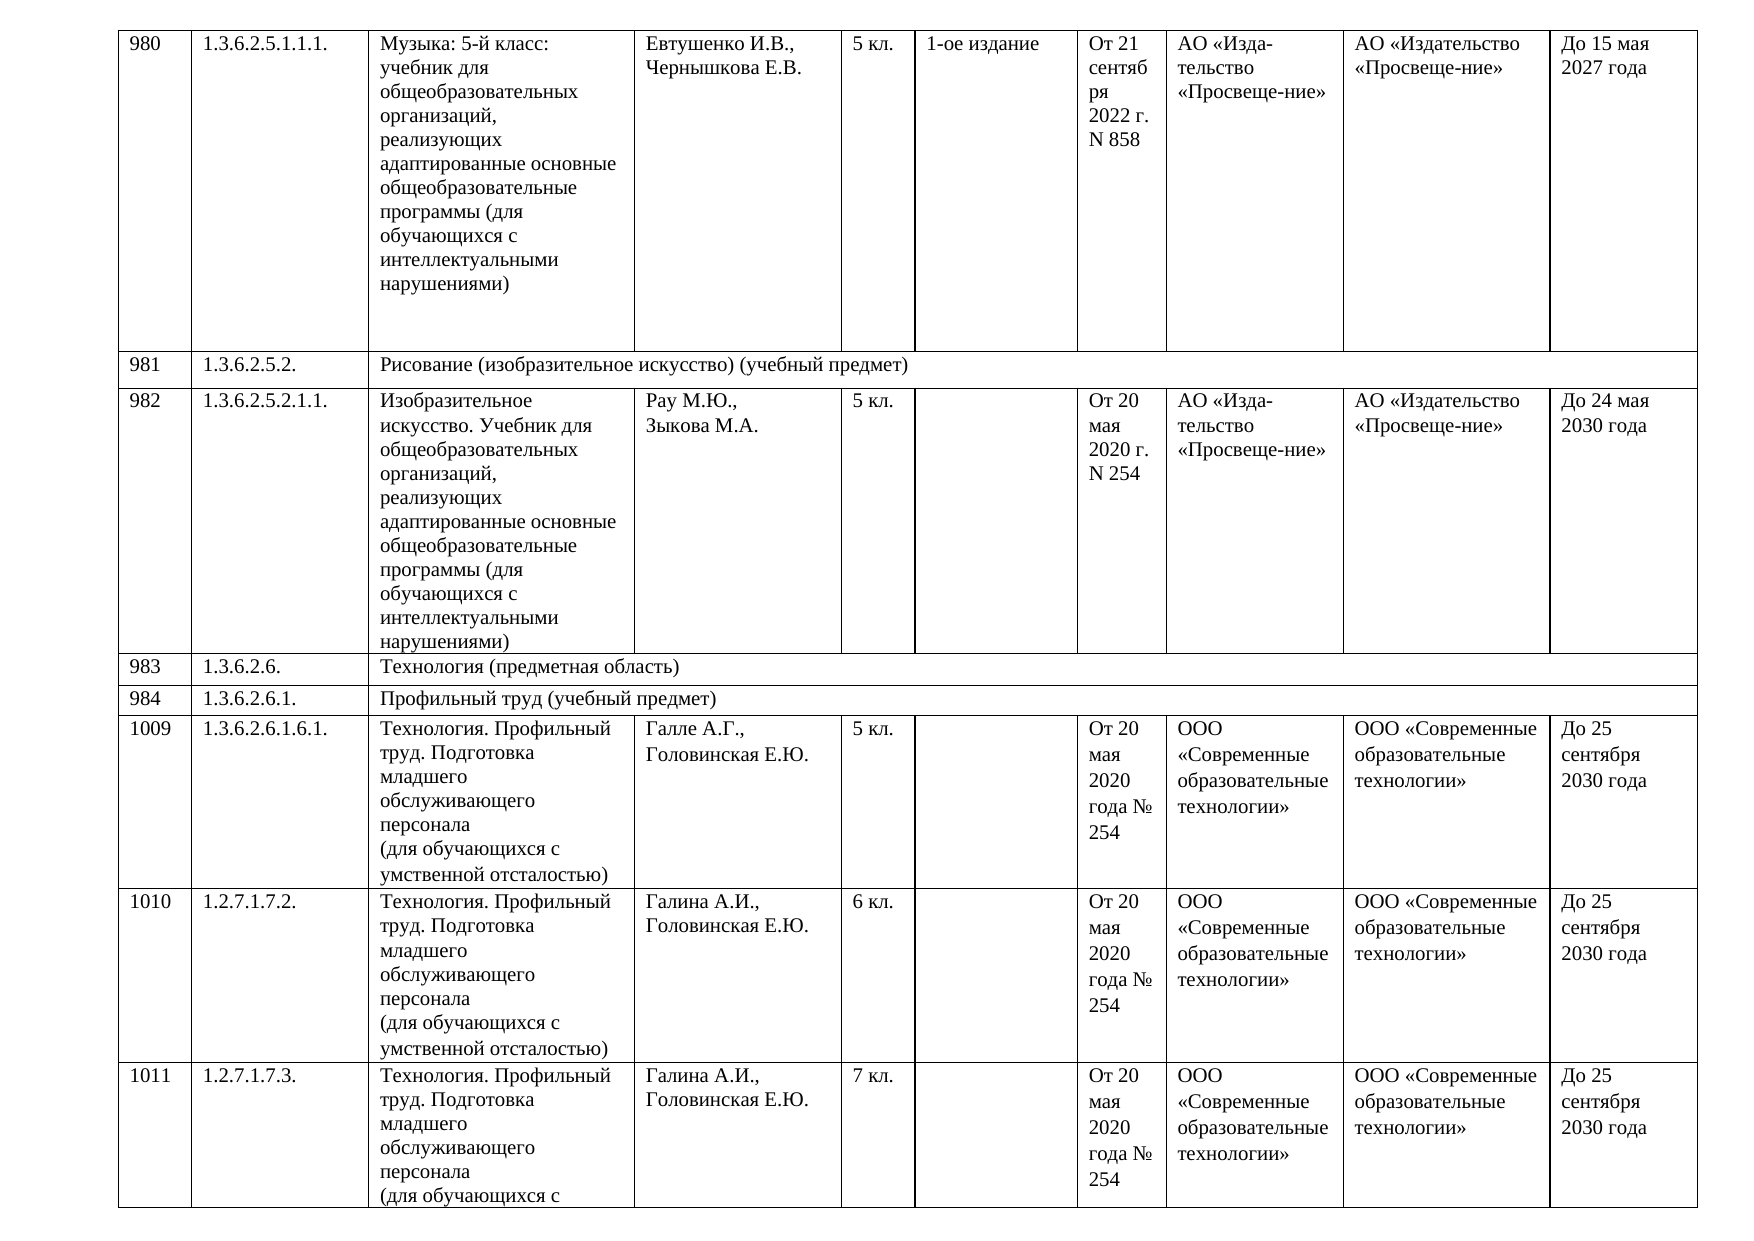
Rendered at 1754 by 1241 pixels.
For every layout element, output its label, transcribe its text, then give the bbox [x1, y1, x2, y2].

table_cell ООО «Современные образовательные технологии» [1344, 889, 1549, 1062]
table_cell До 25 сентября 2030 года [1551, 889, 1697, 1062]
table_cell 1.3.6.2.5.1.1.1. [192, 31, 368, 351]
table_cell От 20 мая 2020 г. N 254 [1078, 389, 1166, 653]
table_cell До 15 мая 2027 года [1551, 31, 1697, 351]
table_cell 984 [119, 686, 191, 715]
table_cell 1.3.6.2.6.1. [192, 686, 368, 715]
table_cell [1551, 1063, 1697, 1207]
table_cell 1.3.6.2.6.1.6.1. [192, 716, 368, 888]
table_cell Музыка: 5-й класс: учебник для общеобразовательных организаций, реализующих адаптированные основные общеобразовательные программы (для обучающихся с интеллектуальными нарушениями) [369, 31, 634, 351]
table_cell Галина А.И., Головинская Е.Ю. [635, 889, 841, 1062]
table_cell АО «Издательство «Просвеще-ние» [1344, 31, 1549, 351]
table_cell 982 [119, 389, 191, 653]
table_cell ООО «Современные образовательные технологии» [1167, 889, 1343, 1062]
table_cell АО «Изда-тельство «Просвеще-ние» [1167, 389, 1343, 653]
table_cell Евтушенко И.В., Чернышкова Е.В. [635, 31, 841, 351]
table_cell 5 кл. [842, 389, 914, 653]
table_cell От 20 мая 2020 года № 254 [1078, 716, 1166, 888]
table_cell 1.2.7.1.7.2. [192, 889, 368, 1062]
table_cell [916, 389, 1077, 653]
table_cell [369, 1063, 634, 1207]
table_cell [916, 889, 1077, 1062]
table_cell [916, 716, 1077, 888]
table_cell 1.2.7.1.7.3. [192, 1063, 368, 1207]
table_cell 980 [119, 31, 191, 351]
table_cell ООО «Современные образовательные технологии» [1167, 716, 1343, 888]
table_cell 6 кл. [842, 889, 914, 1062]
table_cell 983 [119, 654, 191, 684]
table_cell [635, 1063, 841, 1207]
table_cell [1078, 1063, 1166, 1207]
table_cell Рау М.Ю., Зыкова М.А. [635, 389, 841, 653]
table_cell До 24 мая 2030 года [1551, 389, 1697, 653]
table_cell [1344, 1063, 1549, 1207]
table_cell ООО «Современные образовательные технологии» [1344, 716, 1549, 888]
table_cell Технология. Профильный труд. Подготовка младшего обслуживающего персонала (для обучающихся с умственной отсталостью) [369, 889, 634, 1062]
table_cell 1009 [119, 716, 191, 888]
table_cell 1.3.6.2.6. [192, 654, 368, 684]
table_cell АО «Издательство «Просвеще-ние» [1344, 389, 1549, 653]
table_cell [916, 1063, 1077, 1207]
table_cell 1011 [119, 1063, 191, 1207]
table_cell Технология. Профильный труд. Подготовка младшего обслуживающего персонала (для обучающихся с умственной отсталостью) [369, 716, 634, 888]
table_cell 7 кл. [842, 1063, 914, 1207]
table_cell От 20 мая 2020 года № 254 [1078, 889, 1166, 1062]
table_cell Рисование (изобразительное искусство) (учебный предмет) [369, 352, 1697, 387]
table_cell Галле А.Г., Головинская Е.Ю. [635, 716, 841, 888]
table_cell АО «Изда-тельство «Просвеще-ние» [1167, 31, 1343, 351]
table_cell Профильный труд (учебный предмет) [369, 686, 1697, 715]
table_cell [1167, 1063, 1343, 1207]
table_cell 1010 [119, 889, 191, 1062]
table_cell До 25 сентября 2030 года [1551, 716, 1697, 888]
table_cell 1.3.6.2.5.2. [192, 352, 368, 387]
table_cell От 21 сентября 2022 г. N 858 [1078, 31, 1166, 351]
table_cell Технология (предметная область) [369, 654, 1697, 684]
table_cell 1.3.6.2.5.2.1.1. [192, 389, 368, 653]
table_cell 5 кл. [842, 31, 914, 351]
table_cell 5 кл. [842, 716, 914, 888]
table_cell Изобразительное искусство. Учебник для общеобразовательных организаций, реализующих адаптированные основные общеобразовательные программы (для обучающихся с интеллектуальными нарушениями) [369, 389, 634, 653]
table_cell 1-ое издание [916, 31, 1077, 351]
table_cell 981 [119, 352, 191, 387]
